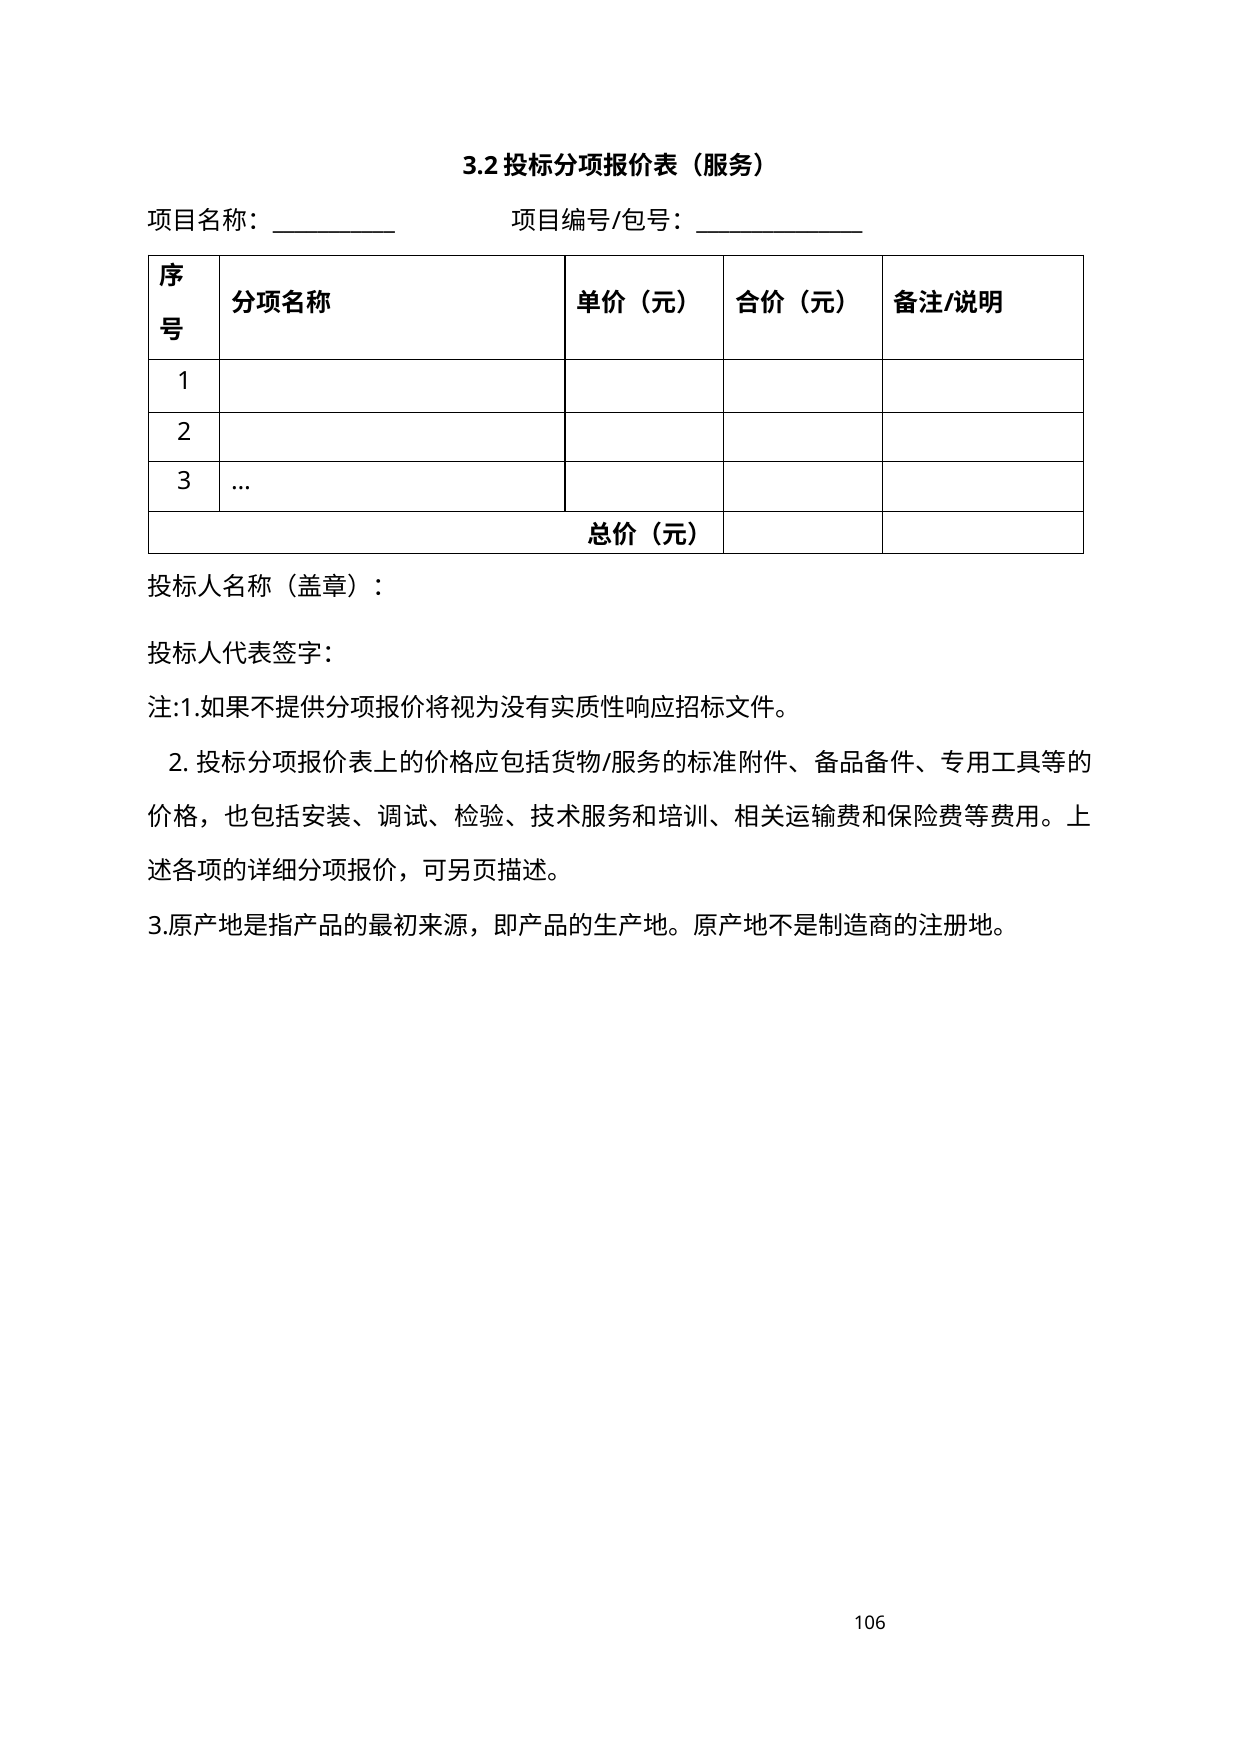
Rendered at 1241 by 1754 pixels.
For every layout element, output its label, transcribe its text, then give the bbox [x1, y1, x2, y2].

table_header 合价（元） [724, 256, 882, 359]
table_cell [883, 512, 1083, 553]
table_header 分项名称 [220, 256, 564, 359]
text 2. 投标分项报价表上的价格应包括货物/服务的标准附件、备品备件、专用工具等的价格，也包括安装、调试、检验、技术服务和培训、相关运输费和保险费等费用。上述各项的详细分项报价，可另页描述。 [148, 742, 1092, 887]
table_cell 1 [149, 360, 219, 412]
table_cell [883, 360, 1083, 412]
table_cell [220, 360, 564, 412]
table_header 序号 [149, 256, 219, 359]
table_cell [724, 360, 882, 412]
table_cell [724, 462, 882, 511]
table_cell [724, 512, 882, 553]
table_cell [724, 413, 882, 461]
table_cell 3 [149, 462, 219, 511]
table_cell … [220, 462, 564, 511]
table_cell [566, 462, 723, 511]
text 注:1.如果不提供分项报价将视为没有实质性响应招标文件。 [148, 688, 1092, 724]
table_cell 总价（元） [149, 512, 723, 553]
table_cell 2 [149, 413, 219, 461]
table_header 备注/说明 [883, 256, 1083, 359]
text 3.2投标分项报价表（服务） [148, 146, 1092, 182]
table_cell [883, 413, 1083, 461]
table_cell [566, 360, 723, 412]
text 项目名称：___________ 项目编号/包号：_______________ [148, 200, 1092, 236]
table_cell [566, 413, 723, 461]
text 投标人名称（盖章）： [148, 566, 1092, 603]
table_cell [883, 462, 1083, 511]
text 3.原产地是指产品的最初来源，即产品的生产地。原产地不是制造商的注册地。 [148, 905, 1092, 941]
text 投标人代表签字： [148, 633, 1092, 669]
table_cell [220, 413, 564, 461]
table_header 单价（元） [566, 256, 723, 359]
